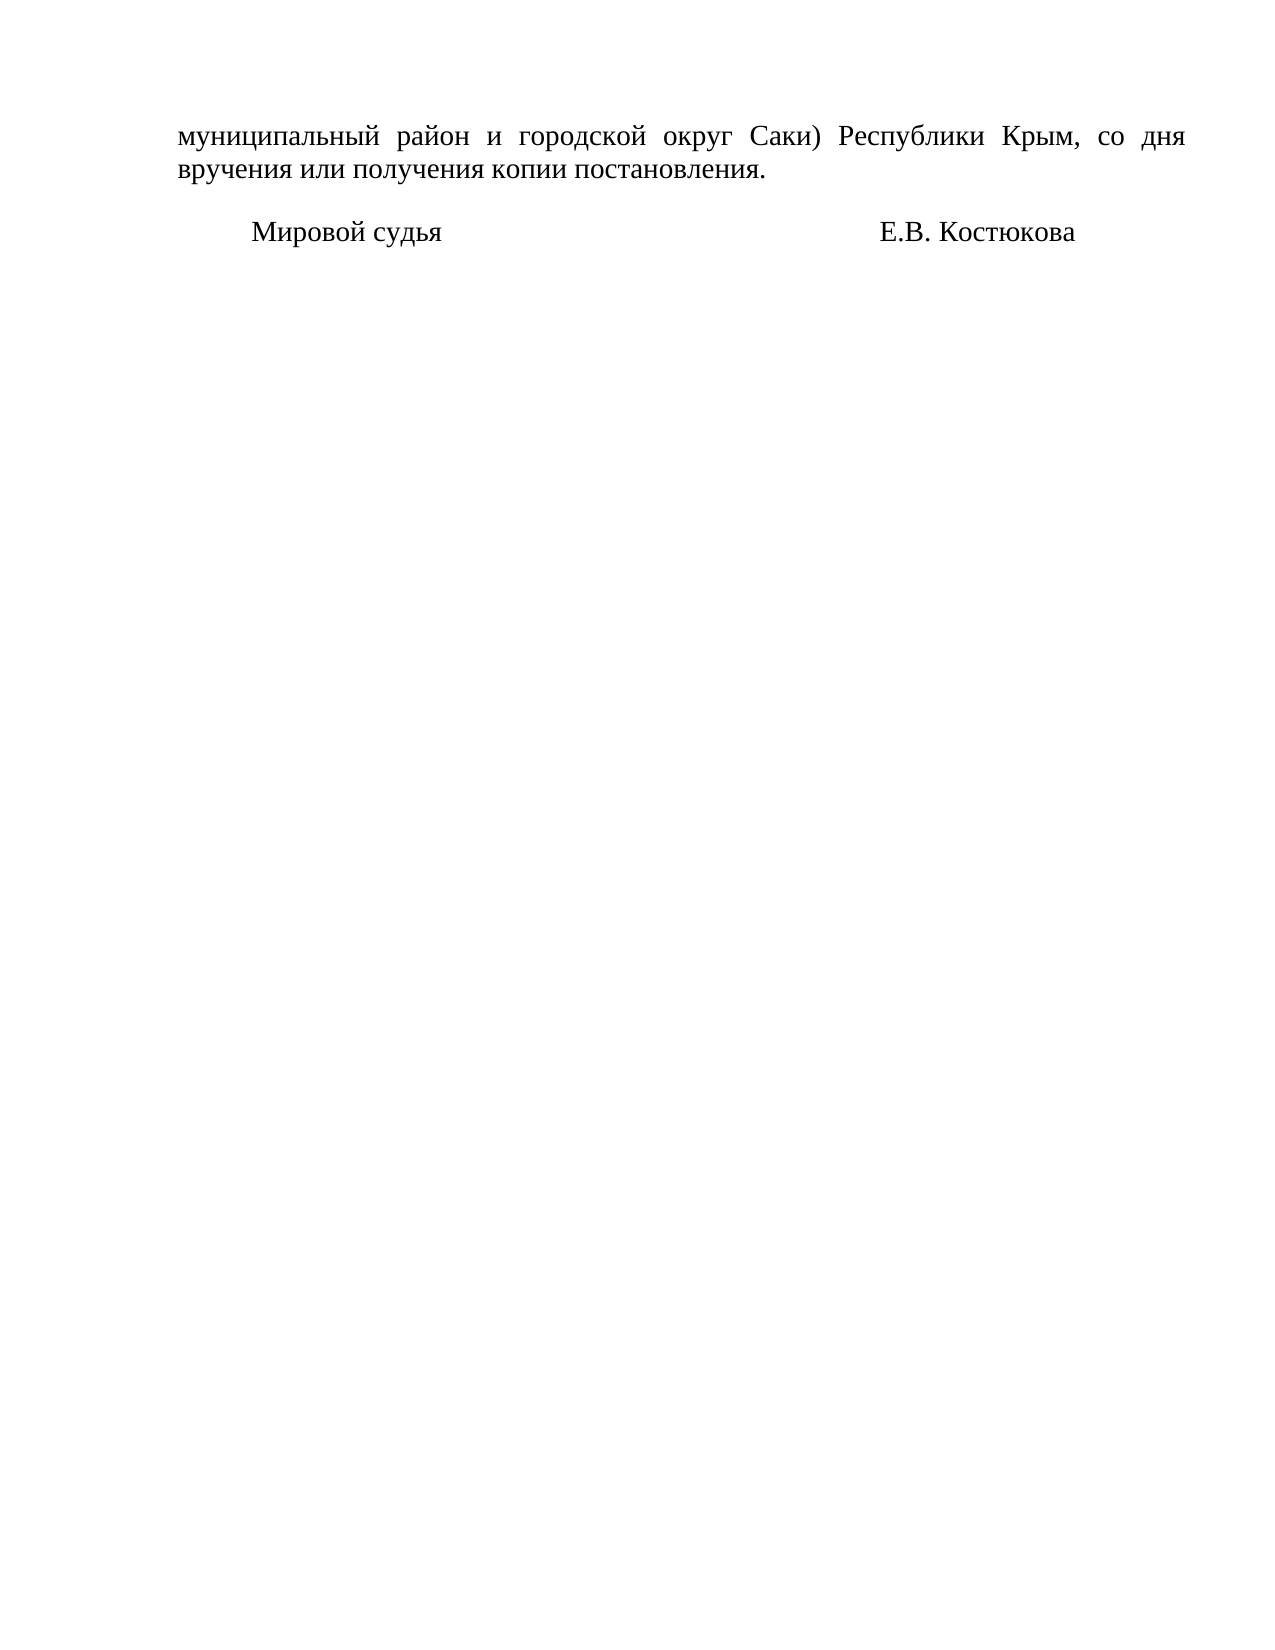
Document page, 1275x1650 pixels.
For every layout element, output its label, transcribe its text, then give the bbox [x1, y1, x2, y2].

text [177, 118, 1186, 185]
text Мировой судья Е.В. Костюкова [177, 214, 1186, 247]
